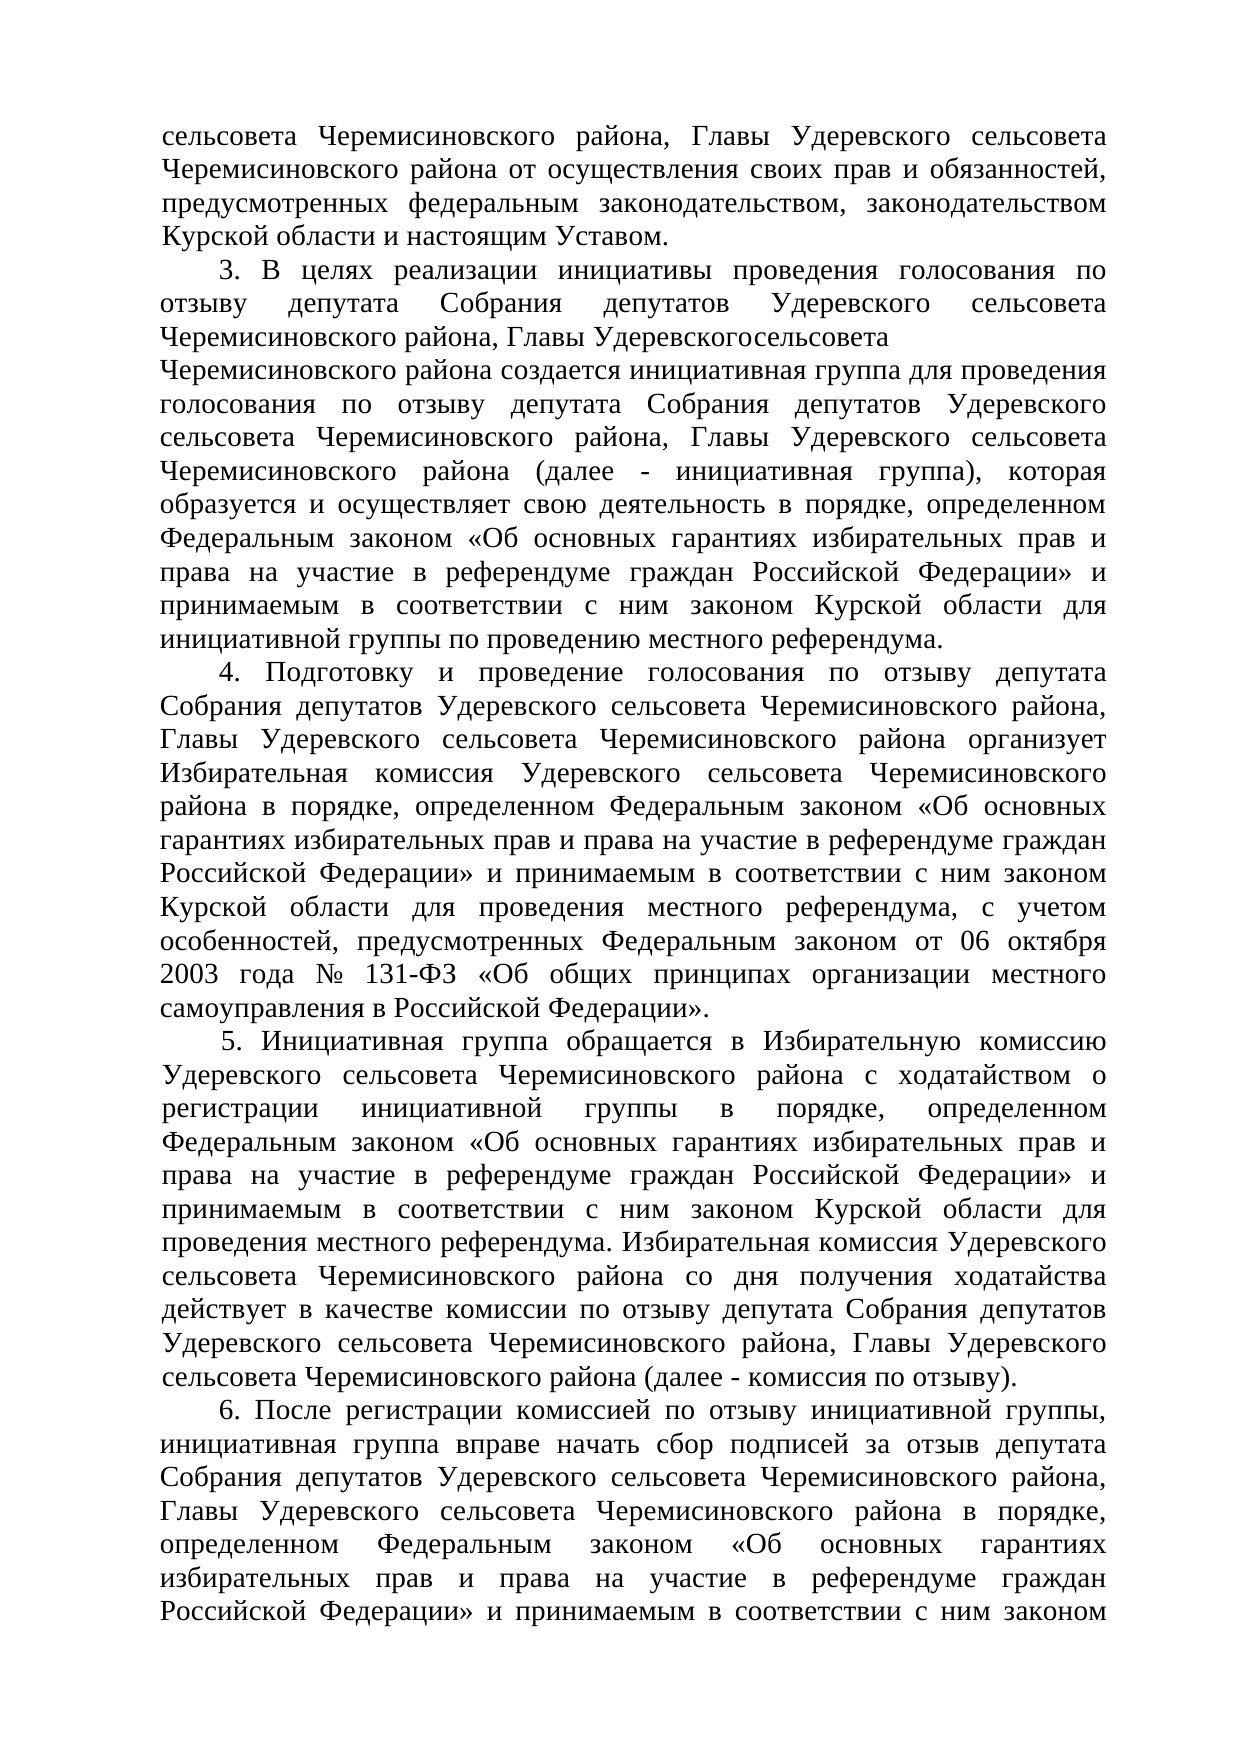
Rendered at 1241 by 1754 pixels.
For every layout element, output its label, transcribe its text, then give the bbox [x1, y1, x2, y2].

text 3. В целях реализации инициативы проведения голосования по отзыву депутата Собрания депутатов Удеревского сельсовета Черемисиновского района, Главы Удеревского сельсовета Черемисиновского района создается инициативная группа для проведения голосования по отзыву депутата Собрания депутатов Удеревского сельсовета Черемисиновского района, Главы Удеревского сельсовета Черемисиновского района (далее - инициативная группа), которая образуется и осуществляет свою деятельность в порядке, определенном Федеральным законом «Об основных гарантиях избирательных прав и права на участие в референдуме граждан Российской Федерации» и принимаемым в соответствии с ним законом Курской области для инициативной группы по проведению местного референдума. [159, 252, 1108, 655]
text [162, 118, 1108, 252]
text 4. Подготовку и проведение голосования по отзыву депутата Собрания депутатов Удеревского сельсовета Черемисиновского района, Главы Удеревского сельсовета Черемисиновского района организует Избирательная комиссия Удеревского сельсовета Черемисиновского района в порядке, определенном Федеральным законом «Об основных гарантиях избирательных прав и права на участие в референдуме граждан Российской Федерации» и принимаемым в соответствии с ним законом Курской области для проведения местного референдума, с учетом особенностей, предусмотренных Федеральным законом от 06 октября 2003 года № 131-ФЗ «Об общих принципах организации местного самоуправления в Российской Федерации». [159, 655, 1108, 1024]
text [159, 1393, 1108, 1627]
text 5. Инициативная группа обращается в Избирательную комиссию Удеревского сельсовета Черемисиновского района с ходатайством о регистрации инициативной группы в порядке, определенном Федеральным законом «Об основных гарантиях избирательных прав и права на участие в референдуме граждан Российской Федерации» и принимаемым в соответствии с ним законом Курской области для проведения местного референдума. Избирательная комиссия Удеревского сельсовета Черемисиновского района со дня получения ходатайства действует в качестве комиссии по отзыву депутата Собрания депутатов Удеревского сельсовета Черемисиновского района, Главы Удеревского сельсовета Черемисиновского района (далее - комиссия по отзыву). [162, 1024, 1108, 1393]
